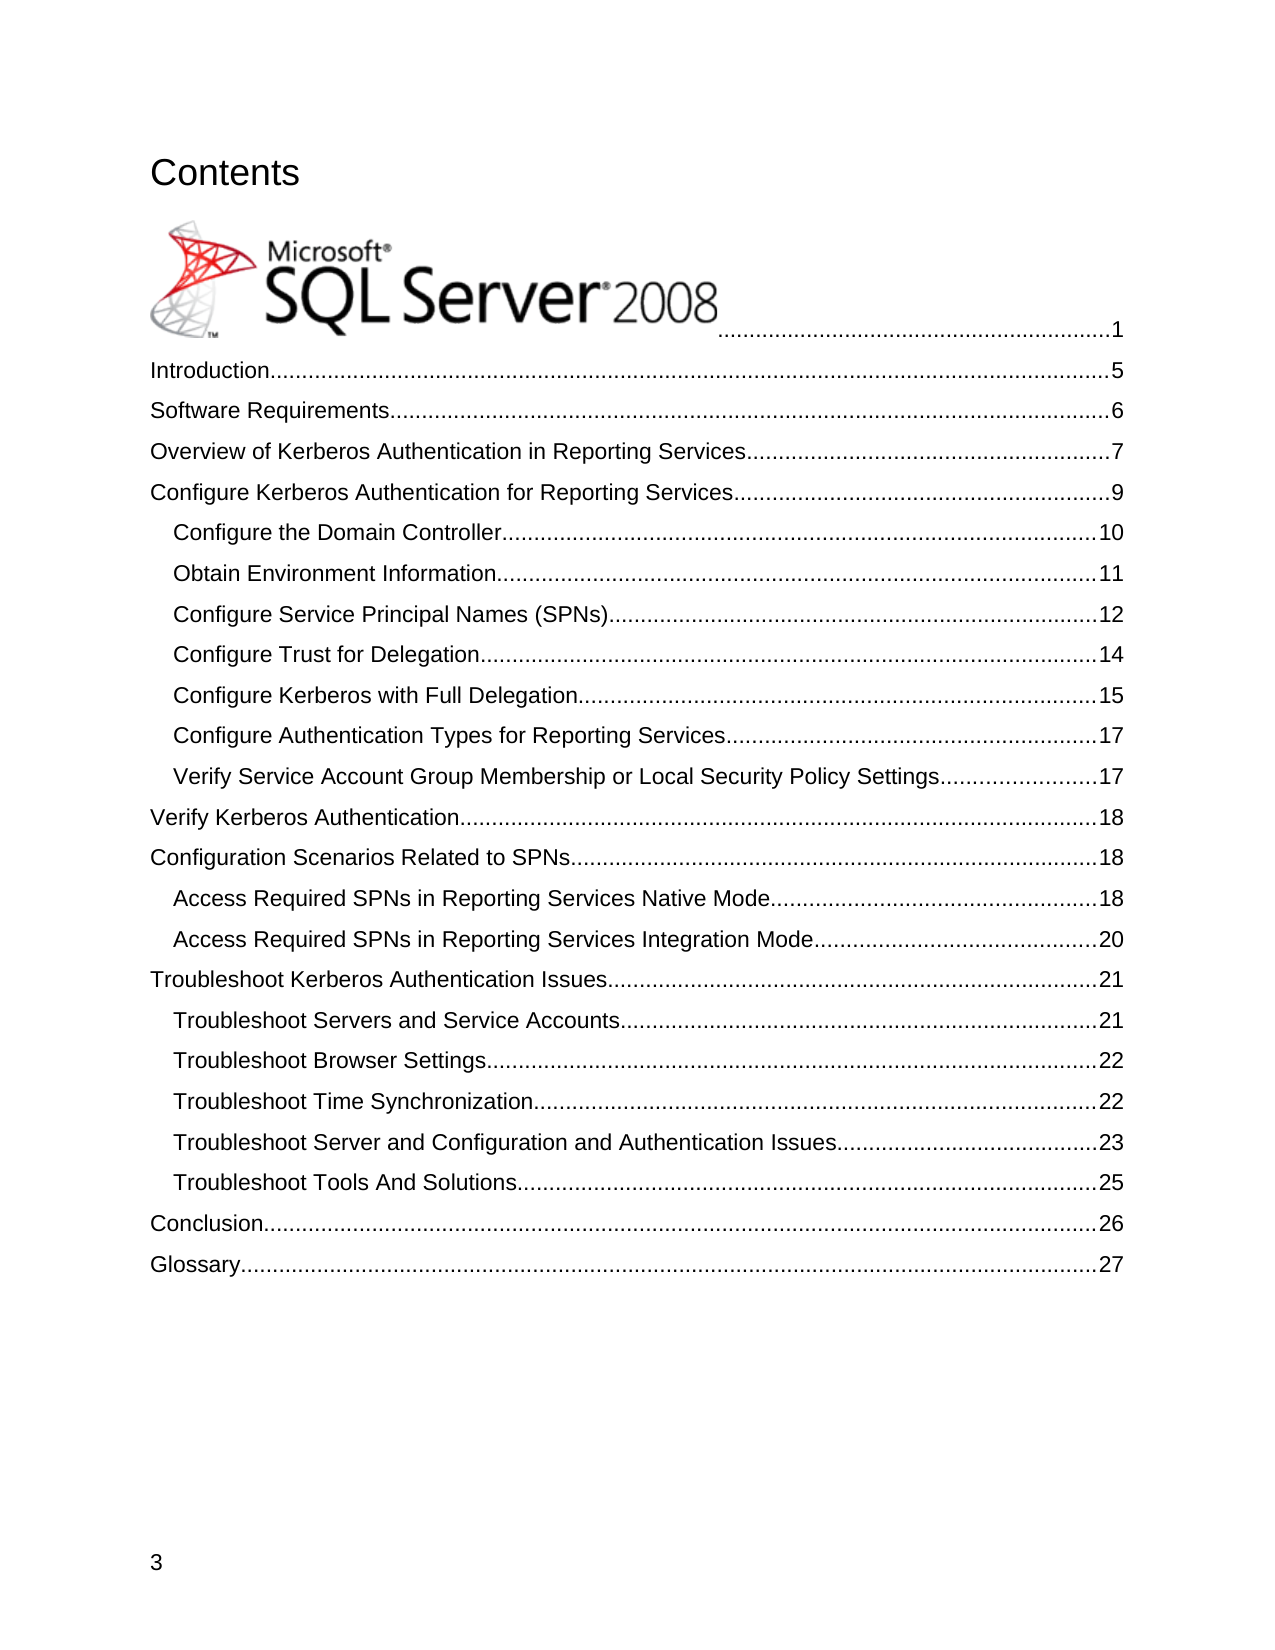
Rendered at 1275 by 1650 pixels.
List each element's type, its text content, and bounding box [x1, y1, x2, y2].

text Contents [150, 150, 1125, 193]
text Introduction 5 [150, 357, 1125, 383]
text Configure Authentication Types for Reporting Services 17 [173, 722, 1125, 749]
text Troubleshoot Browser Settings 22 [173, 1047, 1125, 1074]
text Obtain Environment Information 11 [173, 560, 1125, 586]
text Configure the Domain Controller 10 [173, 519, 1125, 546]
text Troubleshoot Servers and Service Accounts 21 [173, 1007, 1125, 1033]
text Overview of Kerberos Authentication in Reporting Services 7 [150, 438, 1125, 464]
text Configure Kerberos Authentication for Reporting Services 9 [150, 479, 1125, 505]
text Access Required SPNs in Reporting Services Integration Mode 20 [173, 926, 1125, 952]
text Configure Service Principal Names (SPNs) 12 [173, 601, 1125, 627]
picture [150, 220, 718, 338]
text Verify Kerberos Authentication 18 [150, 804, 1125, 830]
text Verify Service Account Group Membership or Local Security Policy Settings 17 [173, 763, 1125, 789]
text Troubleshoot Tools And Solutions 25 [173, 1169, 1125, 1196]
text Configure Trust for Delegation 14 [173, 641, 1125, 667]
text Troubleshoot Time Synchronization 22 [173, 1088, 1125, 1114]
text Configuration Scenarios Related to SPNs 18 [150, 844, 1125, 871]
text Troubleshoot Kerberos Authentication Issues 21 [150, 966, 1125, 992]
text Software Requirements 6 [150, 397, 1125, 424]
text Configure Kerberos with Full Delegation 15 [173, 682, 1125, 708]
text Glossary 27 [150, 1251, 1125, 1277]
text Access Required SPNs in Reporting Services Native Mode 18 [173, 885, 1125, 911]
text Troubleshoot Server and Configuration and Authentication Issues 23 [173, 1129, 1125, 1155]
text Conclusion 26 [150, 1210, 1125, 1236]
